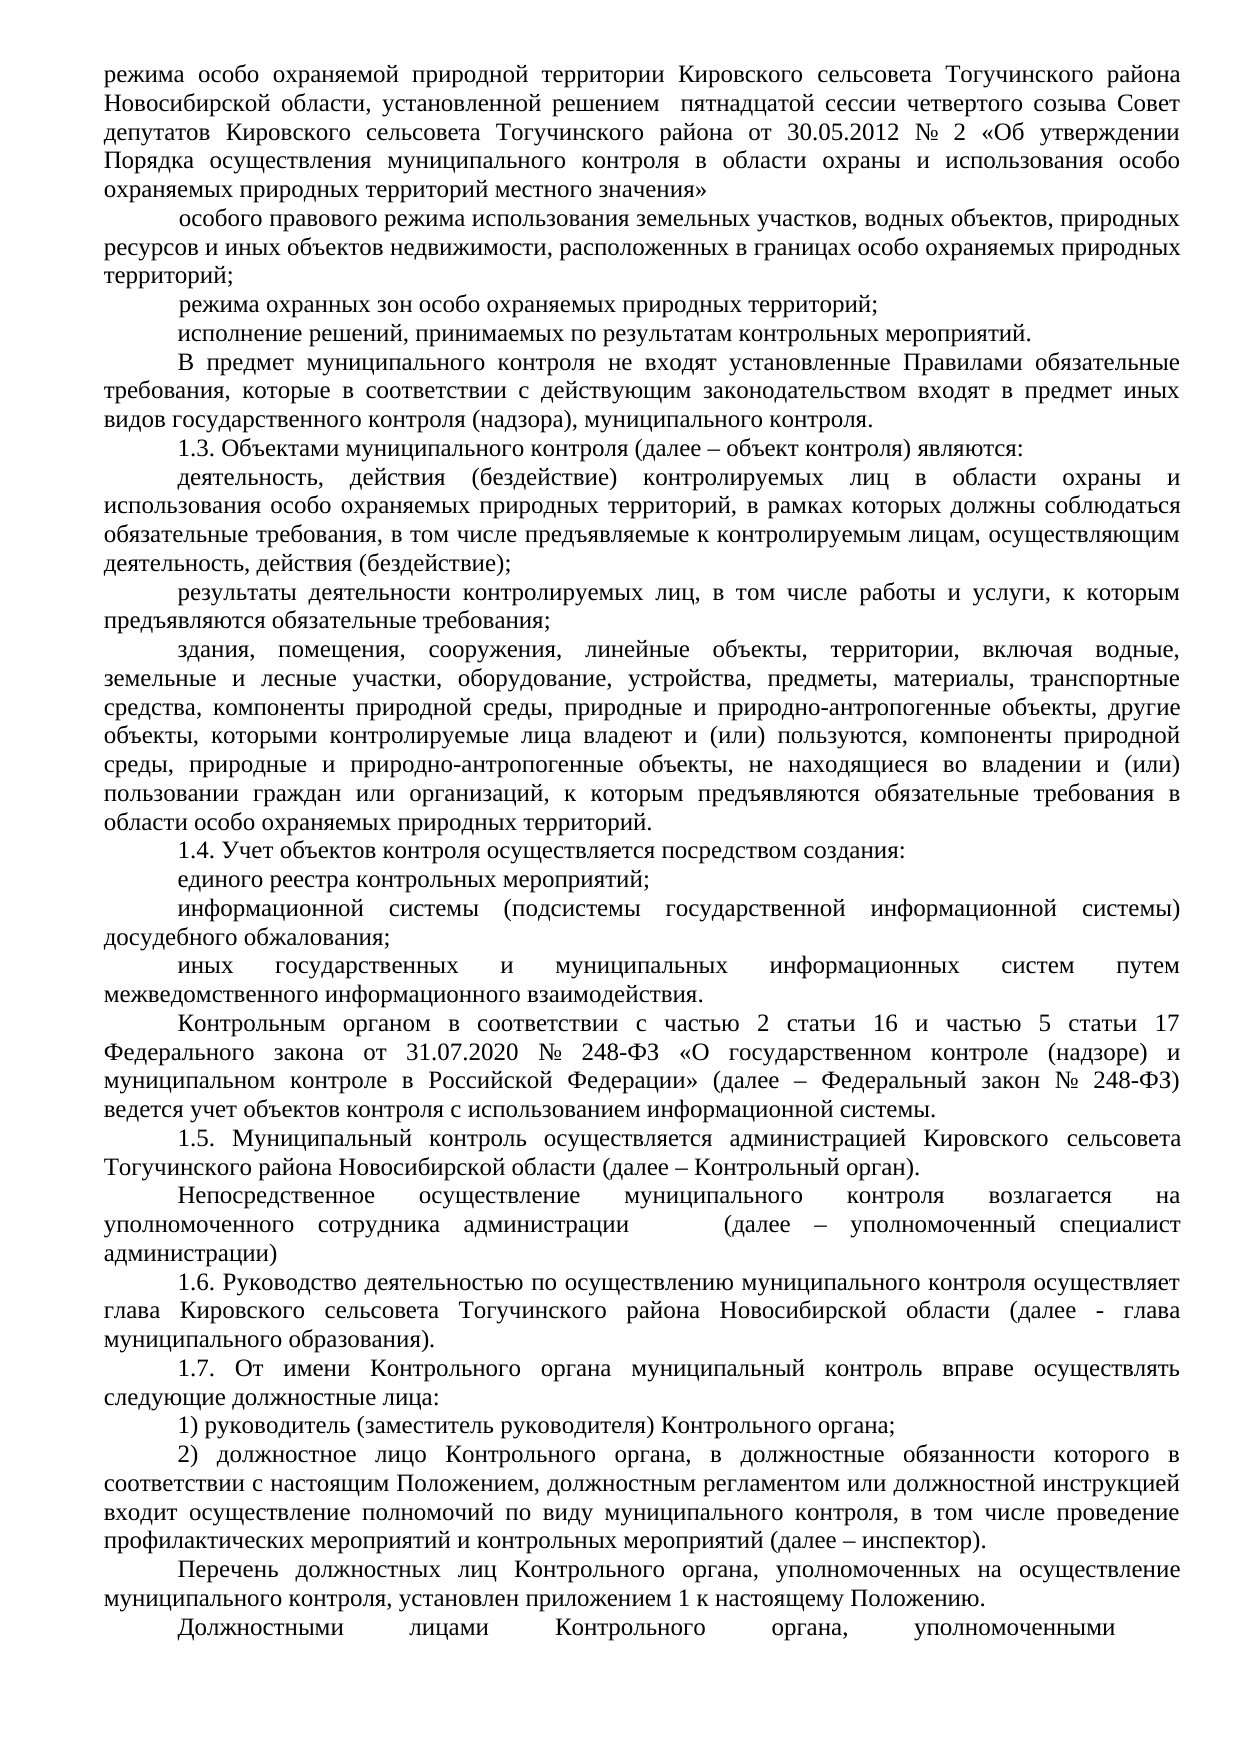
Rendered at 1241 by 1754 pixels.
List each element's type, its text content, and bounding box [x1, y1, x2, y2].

text 1.7. От имени Контрольного органа муниципальный контроль вправе осуществлять следующие должностные лица: [103, 1353, 1181, 1410]
text иных государственных и муниципальных информационных систем путем межведомственного информационного взаимодействия. [103, 950, 1181, 1008]
text 1.3. Объектами муниципального контроля (далее – объект контроля) являются: [103, 433, 1181, 462]
text Непосредственное осуществление муниципального контроля возлагается на уполномоченного сотрудника администрации (далее – уполномоченный специалист администрации) [103, 1180, 1181, 1267]
text информационной системы (подсистемы государственной информационной системы) досудебного обжалования; [103, 893, 1181, 950]
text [103, 1612, 1181, 1640]
text В предмет муниципального контроля не входят установленные Правилами обязательные требования, которые в соответствии с действующим законодательством входят в предмет иных видов государственного контроля (надзора), муниципального контроля. [103, 347, 1181, 433]
text Перечень должностных лиц Контрольного органа, уполномоченных на осуществление муниципального контроля, установлен приложением 1 к настоящему Положению. [103, 1554, 1181, 1612]
text 2) должностное лицо Контрольного органа, в должностные обязанности которого в соответствии с настоящим Положением, должностным регламентом или должностной инструкцией входит осуществление полномочий по виду муниципального контроля, в том числе проведение профилактических мероприятий и контрольных мероприятий (далее – инспектор). [103, 1439, 1181, 1554]
text режима особо охраняемой природной территории Кировского сельсовета Тогучинского района Новосибирской области, установленной решением пятнадцатой сессии четвертого созыва Совет депутатов Кировского сельсовета Тогучинского района от 30.05.2012 № 2 «Об утверждении Порядка осуществления муниципального контроля в области охраны и использования особо охраняемых природных территорий местного значения» [103, 59, 1181, 203]
text особого правового режима использования земельных участков, водных объектов, природных ресурсов и иных объектов недвижимости, расположенных в границах особо охраняемых природных территорий; [103, 203, 1181, 289]
text деятельность, действия (бездействие) контролируемых лиц в области охраны и использования особо охраняемых природных территорий, в рамках которых должны соблюдаться обязательные требования, в том числе предъявляемые к контролируемым лицам, осуществляющим деятельность, действия (бездействие); [103, 462, 1181, 577]
text здания, помещения, сооружения, линейные объекты, территории, включая водные, земельные и лесные участки, оборудование, устройства, предметы, материалы, транспортные средства, компоненты природной среды, природные и природно-антропогенные объекты, другие объекты, которыми контролируемые лица владеют и (или) пользуются, компоненты природной среды, природные и природно-антропогенные объекты, не находящиеся во владении и (или) пользовании граждан или организаций, к которым предъявляются обязательные требования в области особо охраняемых природных территорий. [103, 634, 1181, 835]
text результаты деятельности контролируемых лиц, в том числе работы и услуги, к которым предъявляются обязательные требования; [103, 577, 1181, 634]
text исполнение решений, принимаемых по результатам контрольных мероприятий. [103, 318, 1181, 347]
text 1.5. Муниципальный контроль осуществляется администрацией Кировского сельсовета Тогучинского района Новосибирской области (далее – Контрольный орган). [103, 1123, 1181, 1180]
text 1.6. Руководство деятельностью по осуществлению муниципального контроля осуществляет глава Кировского сельсовета Тогучинского района Новосибирской области (далее - глава муниципального образования). [103, 1267, 1181, 1353]
text режима охранных зон особо охраняемых природных территорий; [103, 289, 1181, 318]
text 1.4. Учет объектов контроля осуществляется посредством создания: [103, 835, 1181, 864]
text единого реестра контрольных мероприятий; [103, 864, 1181, 893]
text Контрольным органом в соответствии с частью 2 статьи 16 и частью 5 статьи 17 Федерального закона от 31.07.2020 № 248-ФЗ «О государственном контроле (надзоре) и муниципальном контроле в Российской Федерации» (далее – Федеральный закон № 248-ФЗ) ведется учет объектов контроля с использованием информационной системы. [103, 1008, 1181, 1123]
text 1) руководитель (заместитель руководителя) Контрольного органа; [103, 1410, 1181, 1439]
